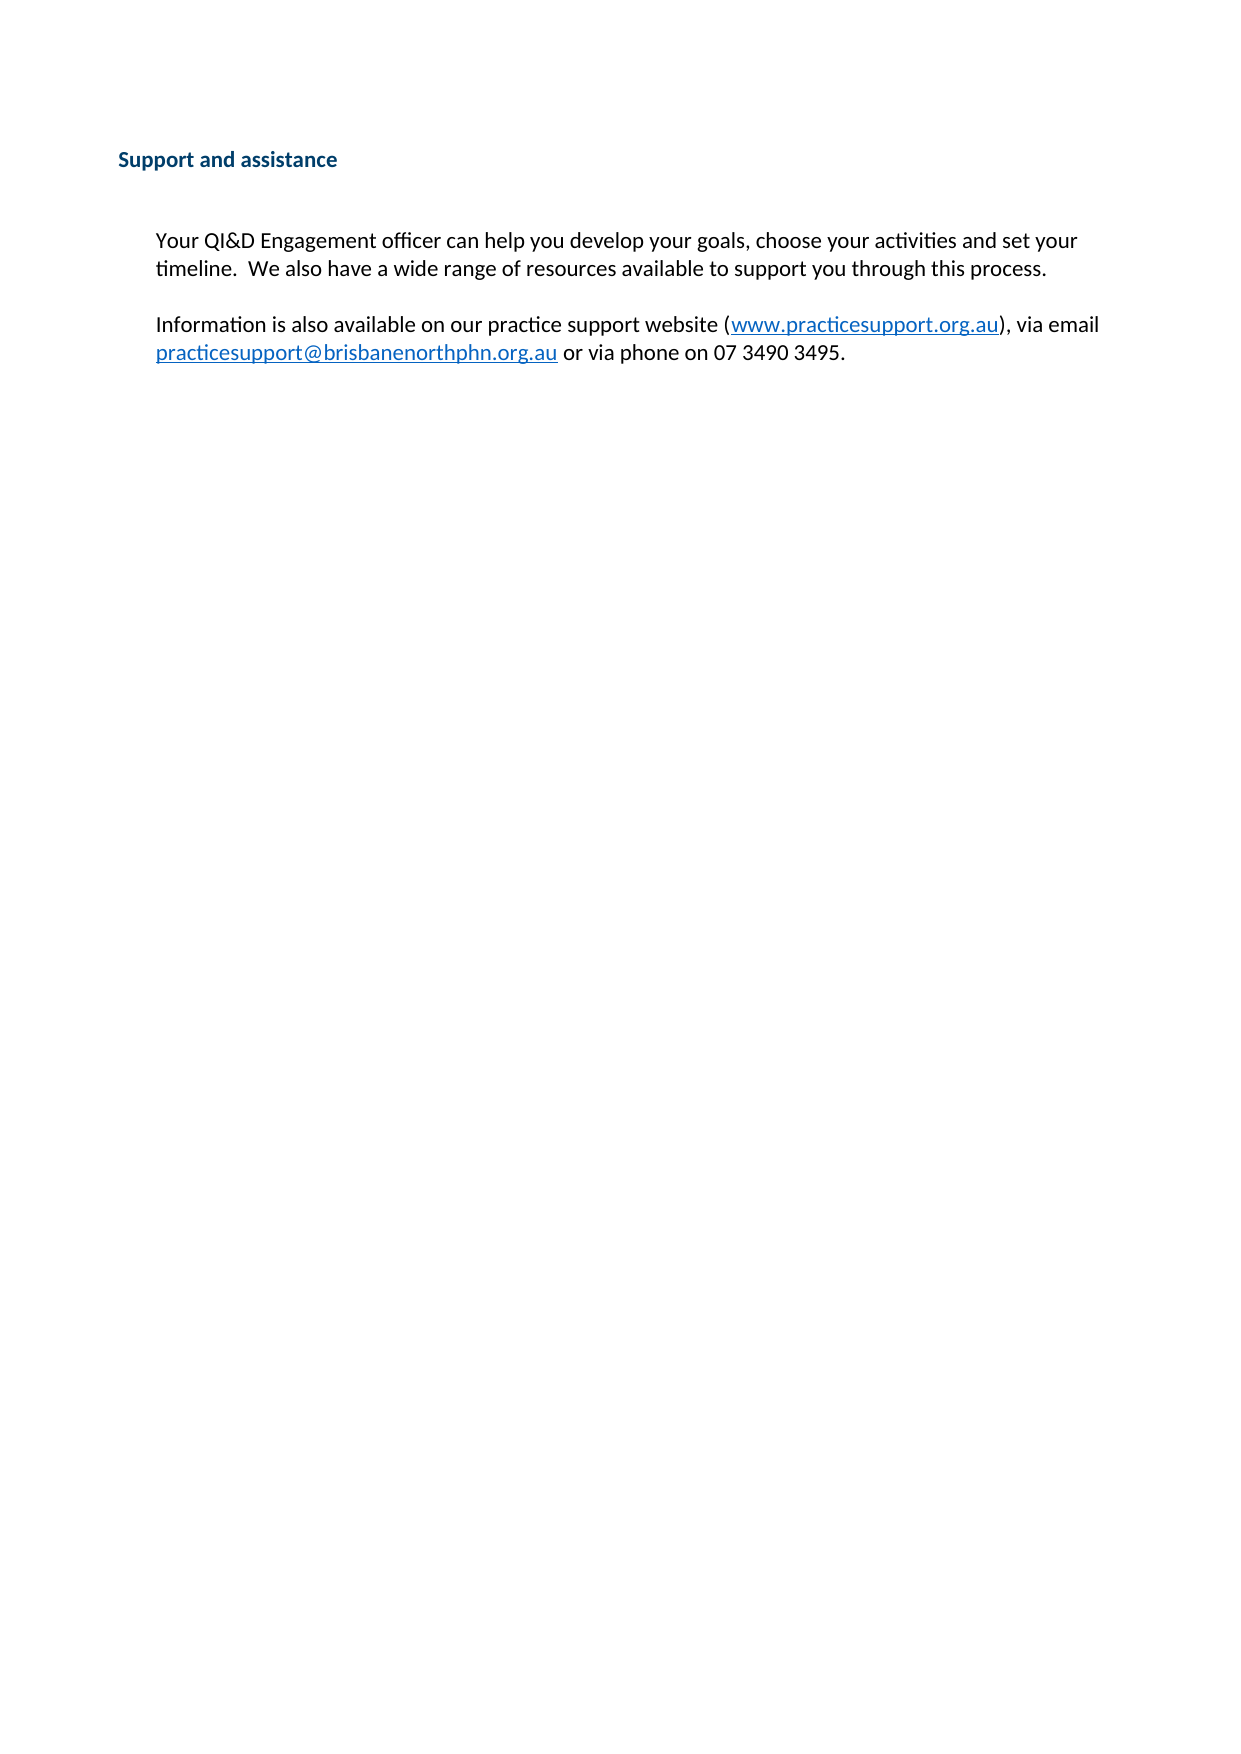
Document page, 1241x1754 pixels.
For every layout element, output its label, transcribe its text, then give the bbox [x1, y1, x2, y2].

subtitle Support and assistance [118, 145, 1122, 173]
list Your QI&D Engagement officer can help you develop your goals, choose your activities and set your timeline. We also have a wide range of resources available to support you through this process. [156, 226, 1122, 282]
list Information is also available on our practice support website (www.practicesupport.org.au), via email practicesupport@brisbanenorthphn.org.au or via phone on 07 3490 3495. [156, 310, 1122, 366]
